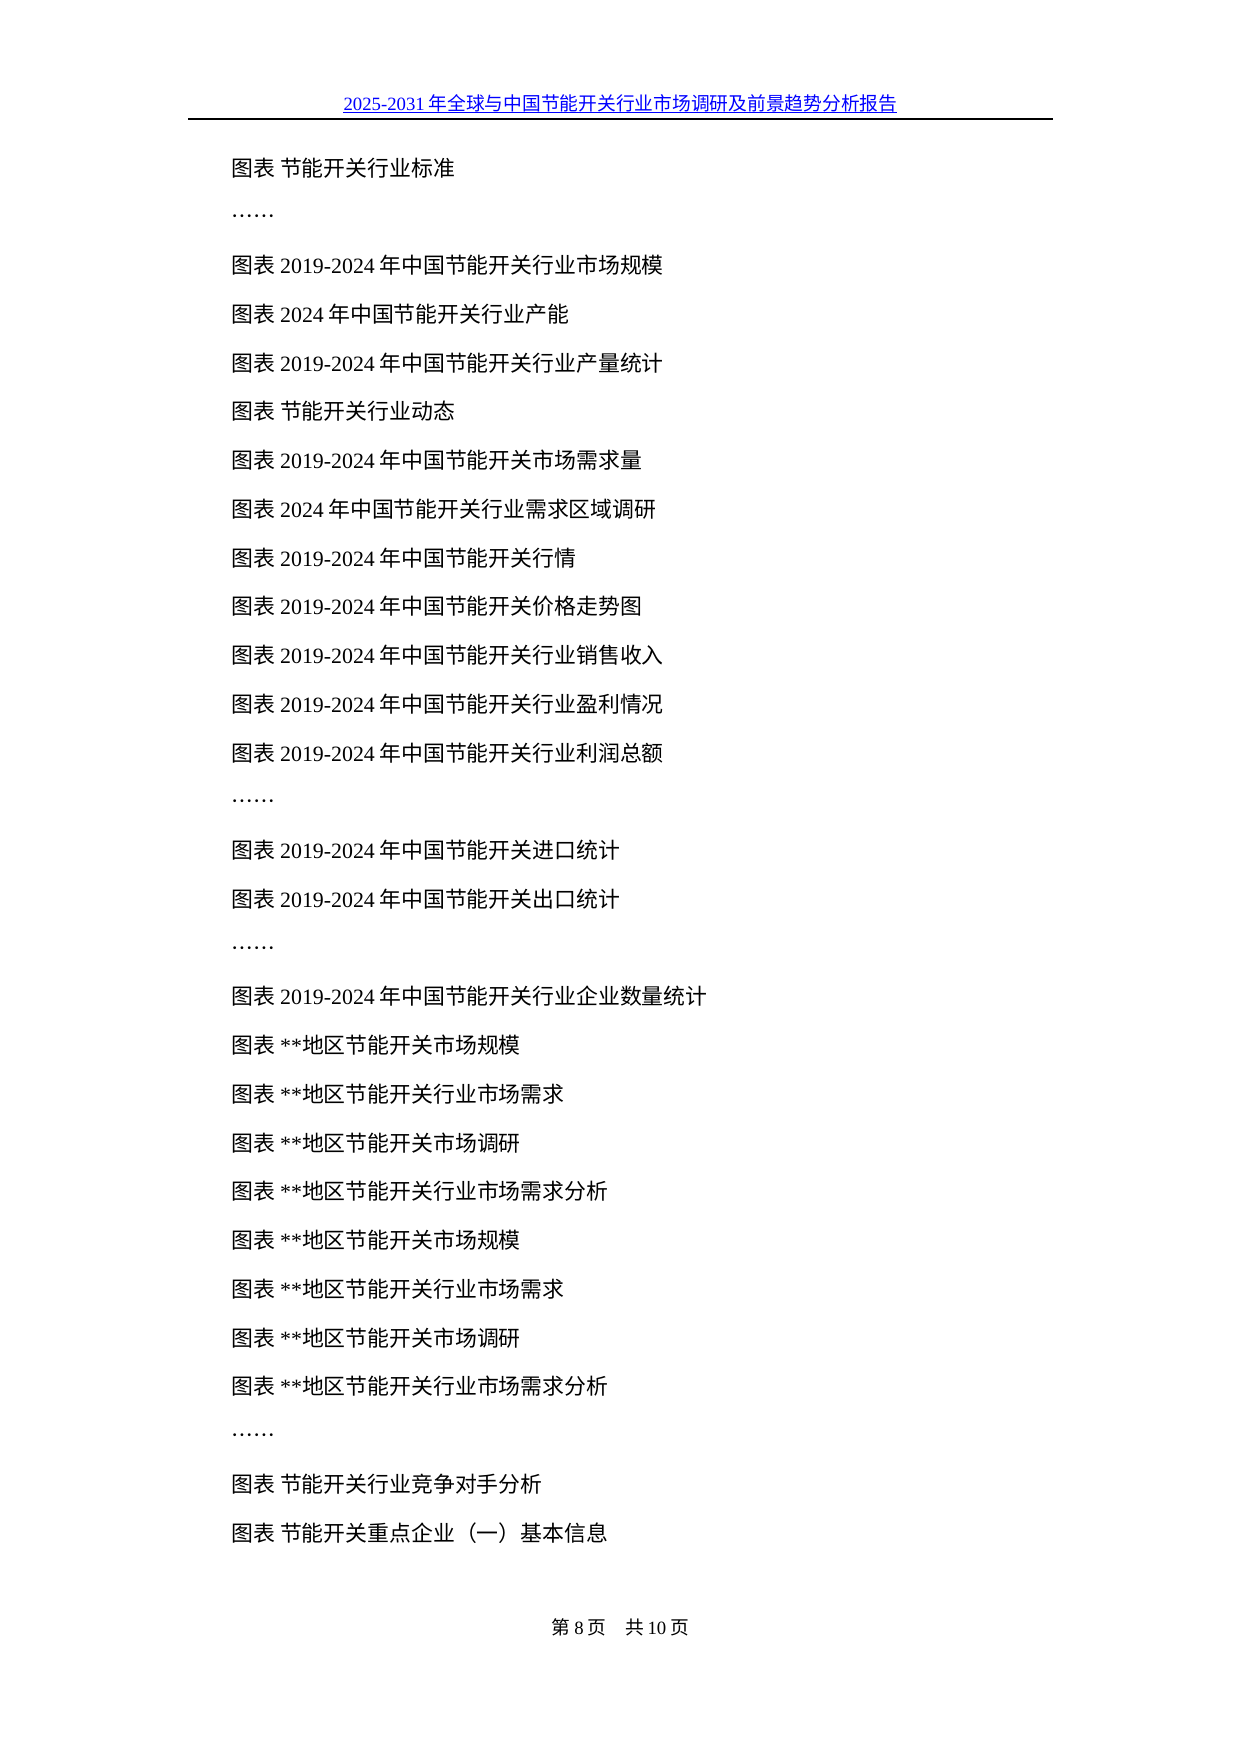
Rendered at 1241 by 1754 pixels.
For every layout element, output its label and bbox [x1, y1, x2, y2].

text [187, 150, 1053, 1548]
